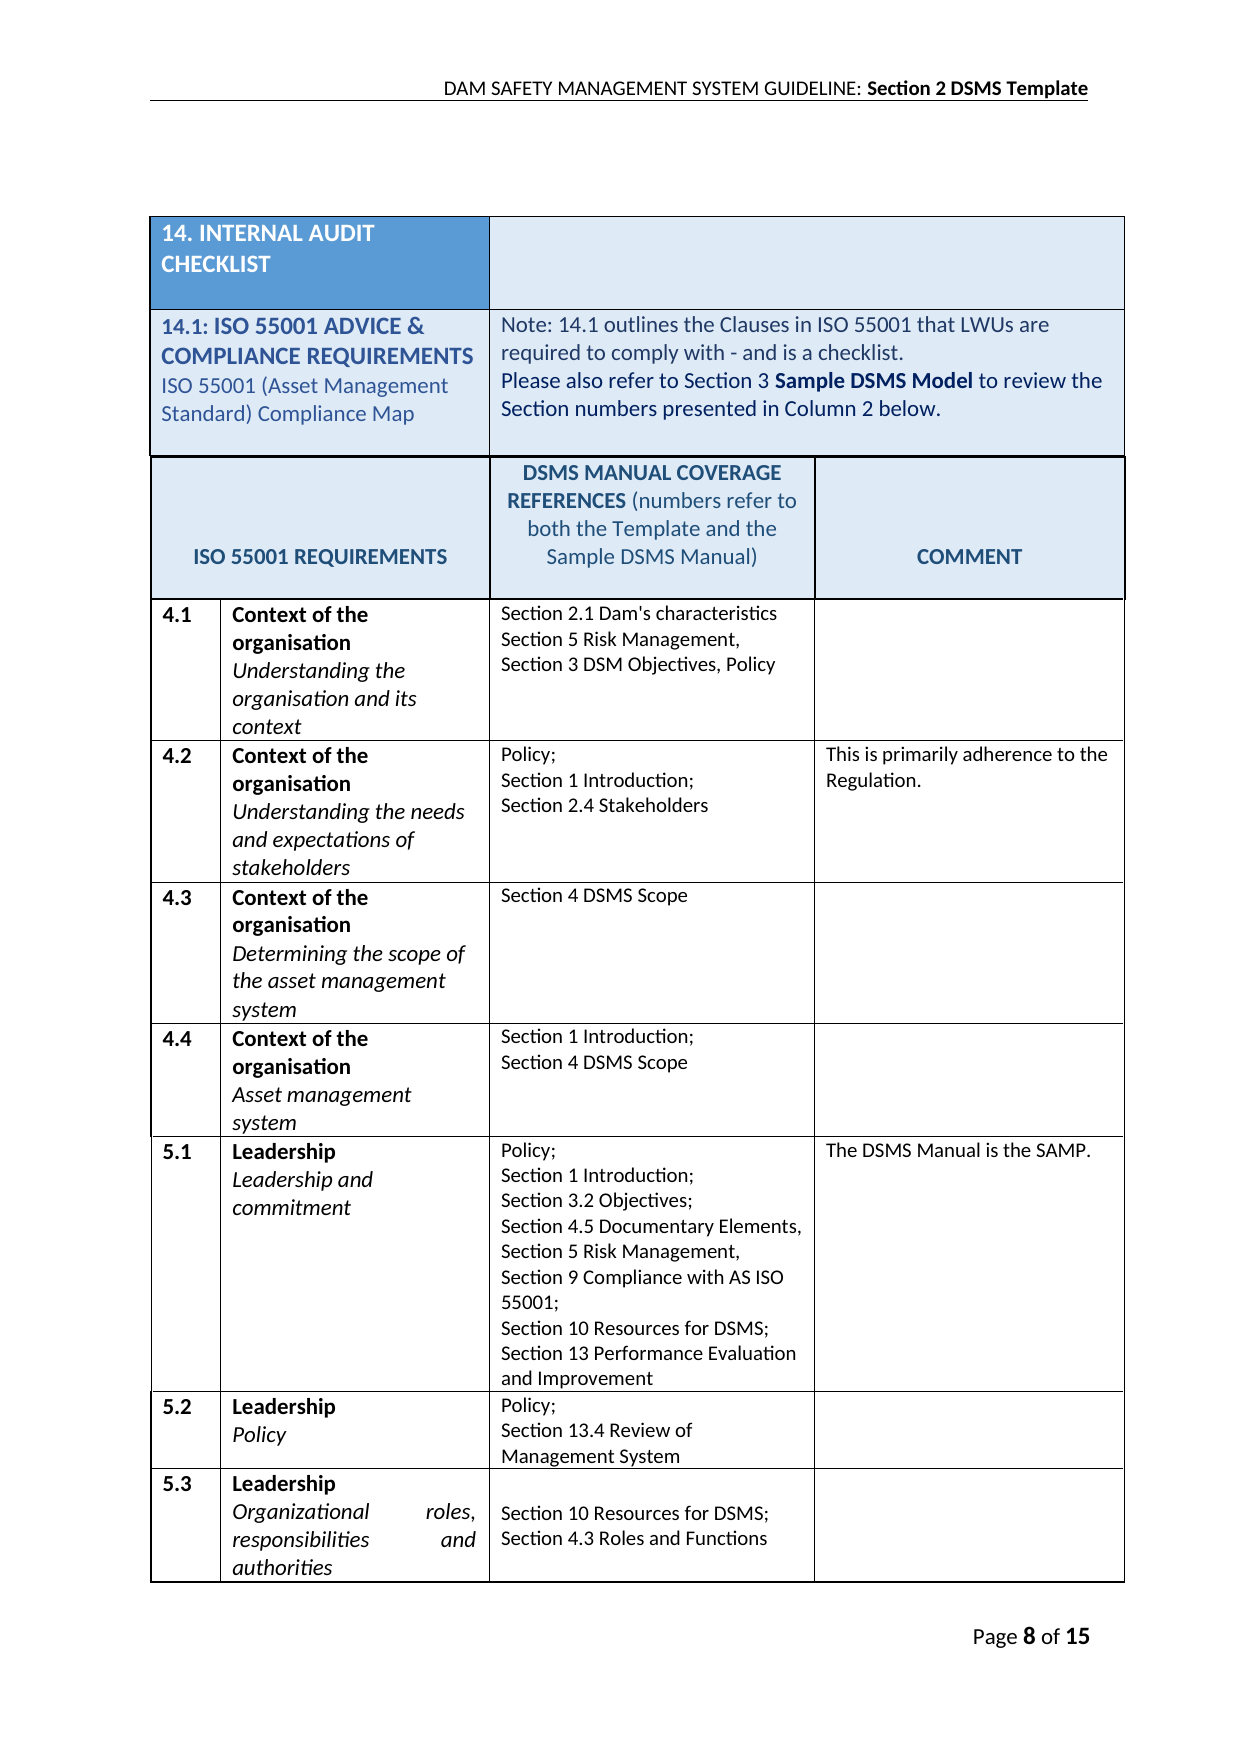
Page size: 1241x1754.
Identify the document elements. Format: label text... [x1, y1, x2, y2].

table_cell Section 2.1 Dam's characteristics Section 5 Risk Management, Section 3 DSM Objectives, Policy [490, 600, 814, 740]
table_header ISO 55001 REQUIREMENTS [152, 458, 489, 598]
table_header COMMENT [816, 458, 1124, 598]
table_header 14. INTERNAL AUDIT CHECKLIST [151, 217, 489, 309]
table_cell Policy; Section 1 Introduction; Section 3.2 Objectives; Section 4.5 Documentary Elements, Section 5 Risk Management, Section 9 Compliance with AS ISO 55001; Section 10 Resources for DSMS; Section 13 Performance Evaluation and Improvement [490, 1137, 814, 1391]
table_cell [815, 598, 1124, 740]
table_cell Context of the organisation Asset management system [221, 1024, 489, 1136]
table_cell 4.1 [152, 600, 220, 740]
table_cell Context of the organisation Understanding the needs and expectations of stakeholders [221, 741, 489, 882]
table_cell Leadership Organizational roles, responsibilities and authorities [221, 1469, 489, 1581]
table_cell 5.2 [152, 1392, 220, 1468]
table_cell Policy; Section 13.4 Review of Management System [490, 1392, 814, 1468]
table_cell 5.3 [152, 1469, 220, 1581]
table_cell The DSMS Manual is the SAMP. [815, 1136, 1124, 1391]
table_cell 5.1 [152, 1137, 220, 1391]
table_cell Section 1 Introduction; Section 4 DSMS Scope [490, 1024, 814, 1136]
table_cell 4.3 [152, 883, 220, 1023]
table_cell [815, 1391, 1124, 1468]
table_cell [815, 882, 1124, 1023]
table_cell Context of the organisation Understanding the organisation and its context [221, 600, 489, 740]
table_cell Context of the organisation Determining the scope of the asset management system [221, 883, 489, 1023]
table_cell Note: 14.1 outlines the Clauses in ISO 55001 that LWUs are required to comply with - and is a checklist. Please also refer to Section 3 Sample DSMS Model to review the Section numbers presented in Column 2 below. [490, 310, 1124, 455]
table_cell This is primarily adherence to the Regulation. [815, 740, 1124, 882]
table_cell 14.1: ISO 55001 ADVICE & COMPLIANCE REQUIREMENTS ISO 55001 (Asset Management Standard) Compliance Map [151, 310, 489, 455]
table_header DSMS MANUAL COVERAGE REFERENCES (numbers refer to both the Template and the Sample DSMS Manual) [491, 458, 814, 598]
table_cell Leadership Policy [221, 1392, 489, 1468]
table_cell 4.2 [152, 741, 220, 882]
table_cell Policy; Section 1 Introduction; Section 2.4 Stakeholders [490, 741, 814, 882]
table_cell Section 4 DSMS Scope [490, 883, 814, 1023]
table_cell [815, 1023, 1124, 1136]
table_header [490, 217, 1124, 309]
table_cell [815, 1468, 1124, 1581]
table_cell Leadership Leadership and commitment [221, 1137, 489, 1391]
table_cell 4.4 [152, 1024, 220, 1136]
table_cell Section 10 Resources for DSMS; Section 4.3 Roles and Functions [490, 1469, 814, 1581]
